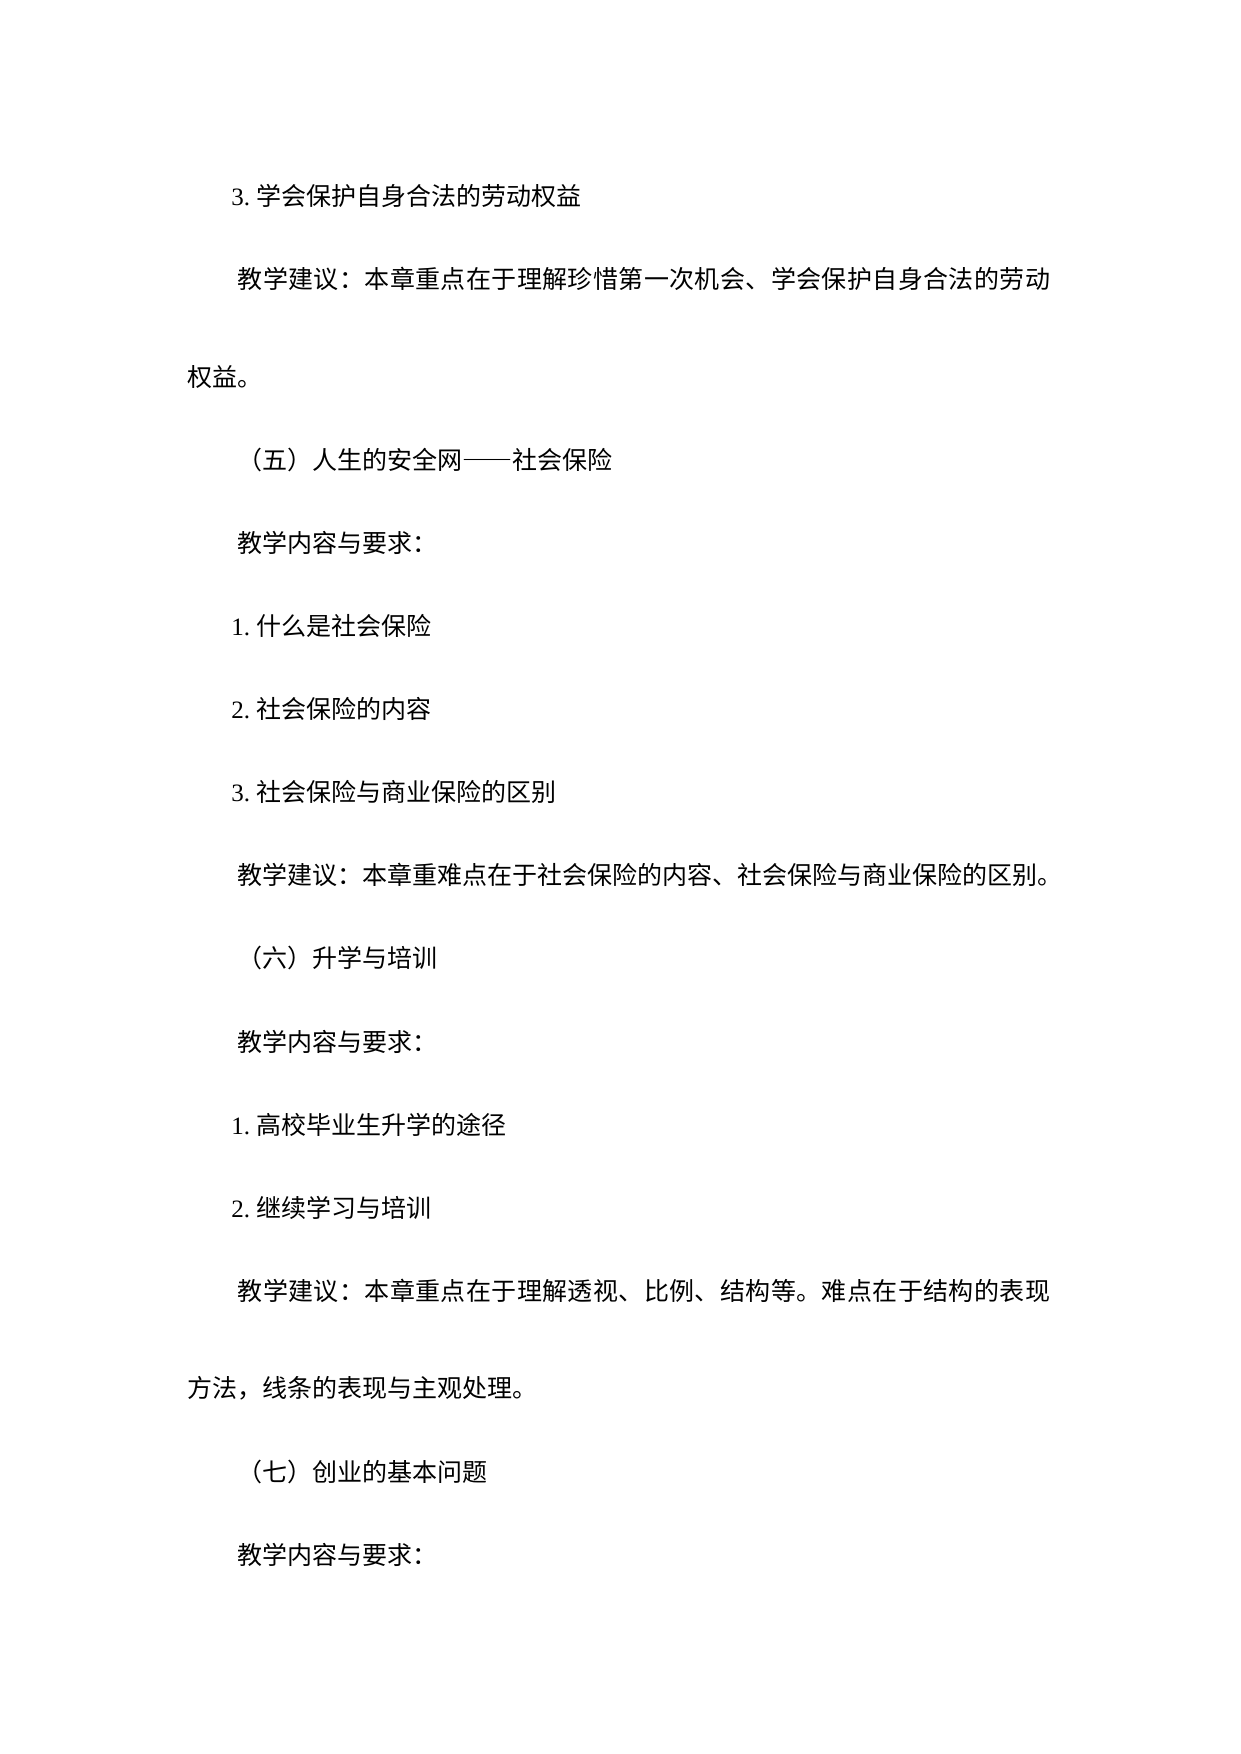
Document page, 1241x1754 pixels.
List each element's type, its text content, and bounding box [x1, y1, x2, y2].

text （五）人生的安全网——社会保险 [187, 426, 1053, 491]
list 什么是社会保险 [187, 592, 1053, 657]
list 社会保险的内容 [187, 675, 1053, 740]
text 教学建议：本章重难点在于社会保险的内容、社会保险与商业保险的区别。 [187, 841, 1053, 906]
list 高校毕业生升学的途径 [187, 1091, 1053, 1156]
text （六）升学与培训 [187, 924, 1053, 989]
list 社会保险与商业保险的区别 [187, 758, 1053, 823]
text 教学内容与要求： [187, 1008, 1053, 1073]
text 教学建议：本章重点在于理解透视、比例、结构等。难点在于结构的表现方法，线条的表现与主观处理。 [187, 1257, 1053, 1419]
text （七）创业的基本问题 [187, 1438, 1053, 1503]
list 学会保护自身合法的劳动权益 [187, 162, 1053, 227]
text 教学内容与要求： [187, 509, 1053, 574]
list 继续学习与培训 [187, 1174, 1053, 1239]
text 教学建议：本章重点在于理解珍惜第一次机会、学会保护自身合法的劳动权益。 [187, 245, 1053, 408]
text 教学内容与要求： [187, 1521, 1053, 1586]
